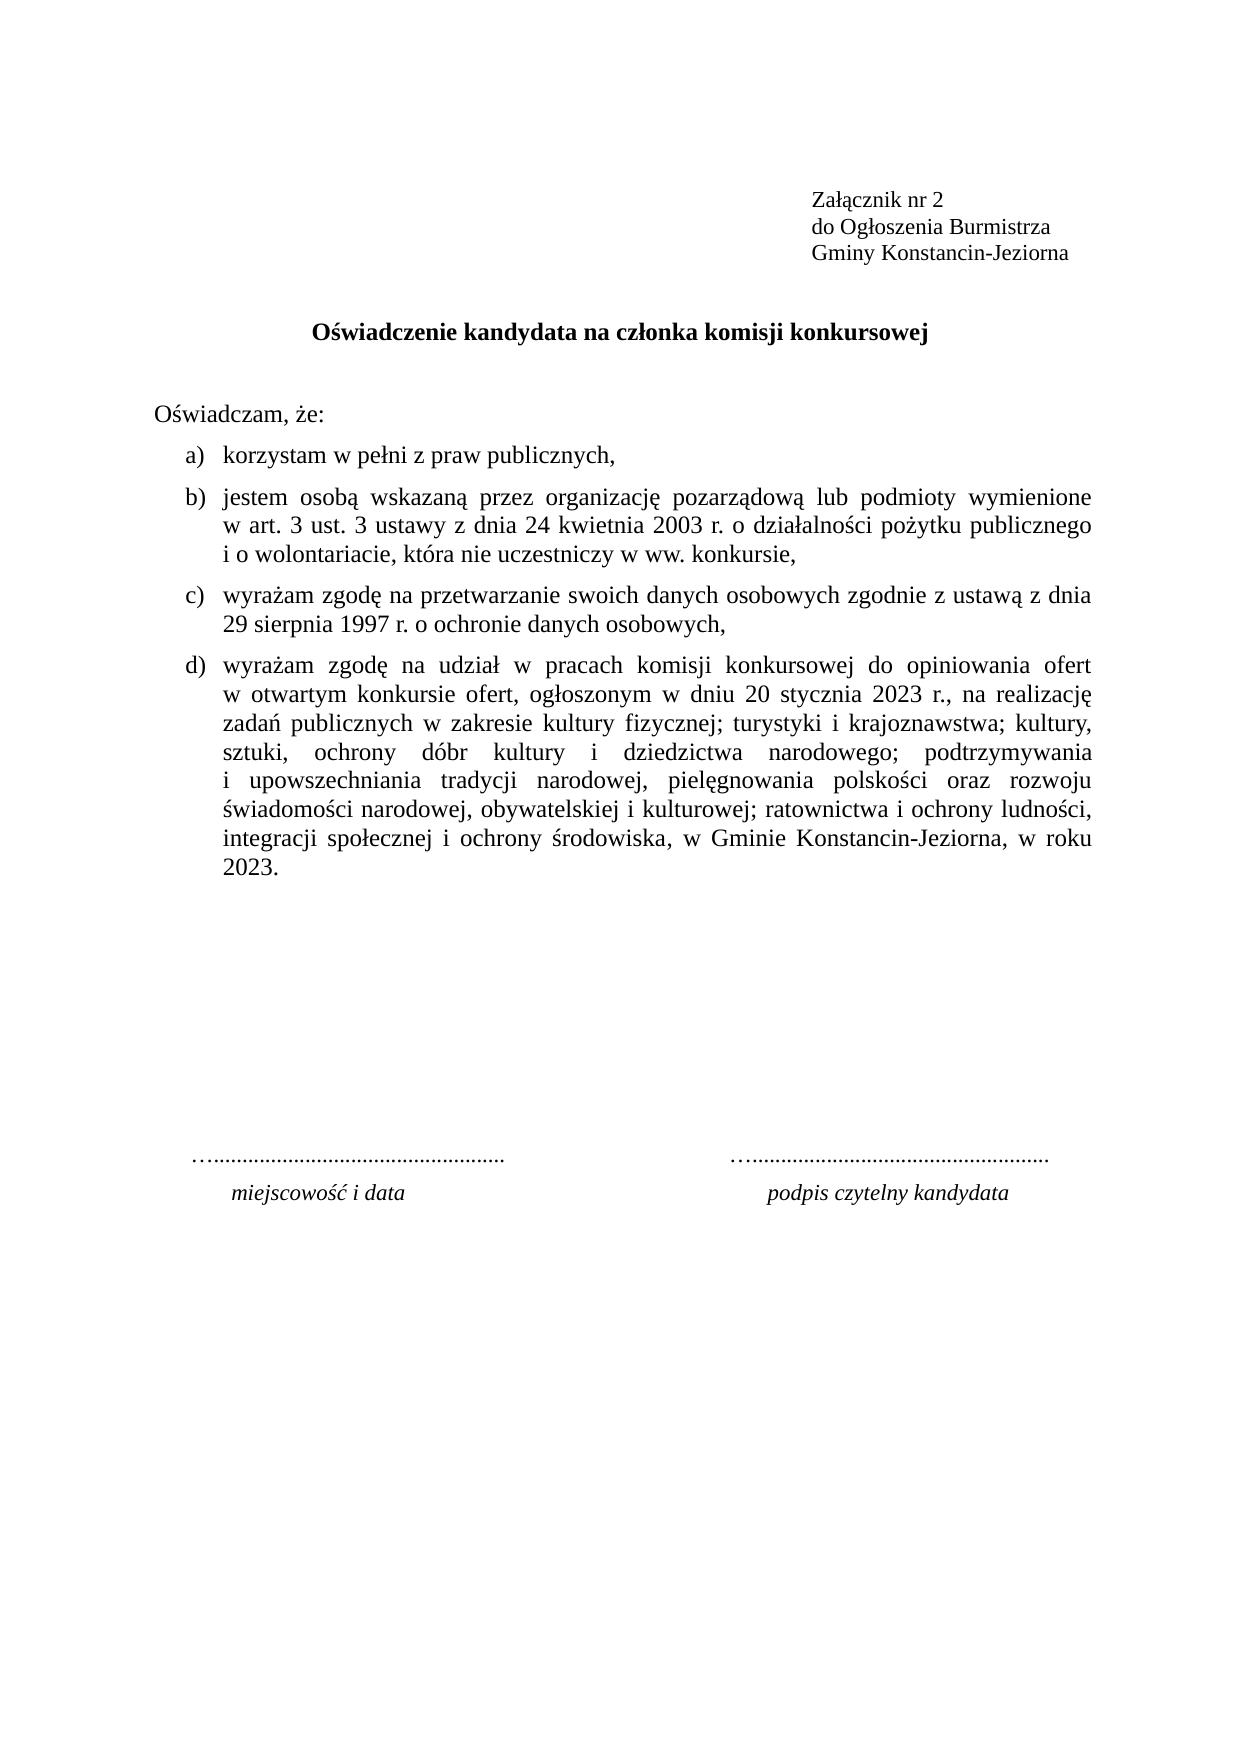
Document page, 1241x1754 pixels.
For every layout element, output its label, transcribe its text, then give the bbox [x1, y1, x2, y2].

list jestem osobą wskazaną przez organizację pozarządową lub podmioty wymienione w art. 3 ust. 3 ustawy z dnia 24 kwietnia 2003 r. o działalności pożytku publicznego i o wolontariacie, która nie uczestniczy w ww. konkursie, [185, 482, 1093, 568]
text Załącznik nr 2 do Ogłoszenia Burmistrza Gminy Konstancin-Jeziorna [811, 186, 1093, 266]
list korzystam w pełni z praw publicznych, [185, 441, 1093, 469]
list wyrażam zgodę na udział w pracach komisji konkursowej do opiniowania ofert w otwartym konkursie ofert, ogłoszonym w dniu 20 stycznia 2023 r., na realizację zadań publicznych w zakresie kultury fizycznej; turystyki i krajoznawstwa; kultury, sztuki, ochrony dóbr kultury i dziedzictwa narodowego; podtrzymywania i upowszechniania tradycji narodowej, pielęgnowania polskości oraz rozwoju świadomości narodowej, obywatelskiej i kulturowej; ratownictwa i ochrony ludności, integracji społecznej i ochrony środowiska, w Gminie Konstancin-Jeziorna, w roku 2023. [185, 651, 1093, 881]
text miejscowość i data podpis czytelny kandydata [148, 1179, 1093, 1206]
list wyrażam zgodę na przetwarzanie swoich danych osobowych zgodnie z ustawą z dnia 29 sierpnia 1997 r. o ochronie danych osobowych, [185, 581, 1093, 638]
text Oświadczenie kandydata na członka komisji konkursowej [148, 317, 1093, 346]
text Oświadczam, że: [148, 399, 1093, 428]
text …................................................... ….................................................... [148, 1141, 1093, 1167]
